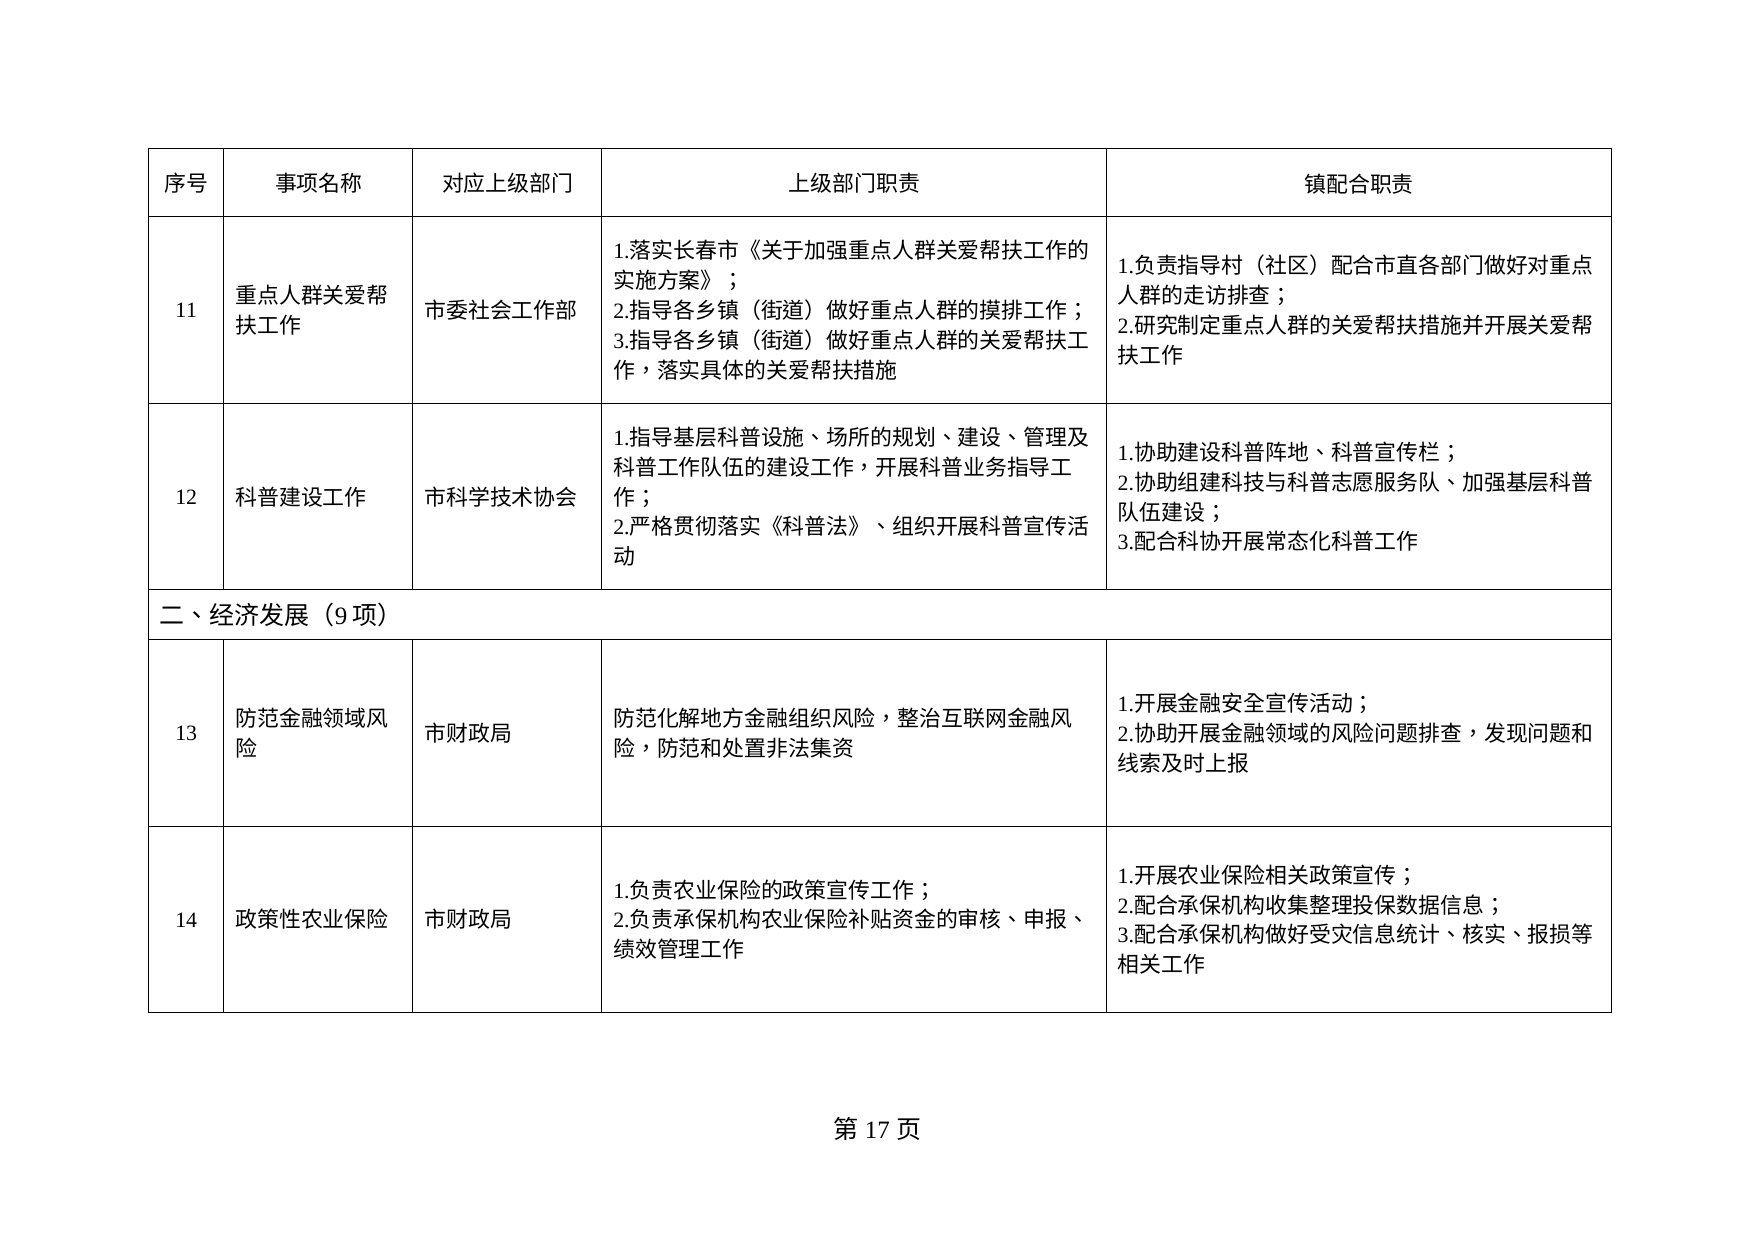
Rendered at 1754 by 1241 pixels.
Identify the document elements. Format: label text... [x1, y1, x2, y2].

table_cell 12 [149, 404, 223, 589]
table_cell 市科学技术协会 [413, 404, 601, 589]
table_cell 防范化解地方金融组织风险，整治互联网金融风险，防范和处置非法集资 [602, 640, 1106, 826]
table_cell 1.负责农业保险的政策宣传工作； 2.负责承保机构农业保险补贴资金的审核、申报、绩效管理工作 [602, 827, 1106, 1012]
table_cell 科普建设工作 [224, 404, 412, 589]
table_cell 1.开展金融安全宣传活动； 2.协助开展金融领域的风险问题排查，发现问题和线索及时上报 [1107, 640, 1611, 826]
table_cell 13 [149, 640, 223, 826]
table_cell 1.指导基层科普设施、场所的规划、建设、管理及科普工作队伍的建设工作，开展科普业务指导工作； 2.严格贯彻落实《科普法》、组织开展科普宣传活动 [602, 404, 1106, 589]
table_cell 防范金融领域风险 [224, 640, 412, 826]
table_cell 政策性农业保险 [224, 827, 412, 1012]
table_header 镇配合职责 [1107, 149, 1611, 216]
table_cell 市财政局 [413, 827, 601, 1012]
table_cell 1.开展农业保险相关政策宣传； 2.配合承保机构收集整理投保数据信息； 3.配合承保机构做好受灾信息统计、核实、报损等相关工作 [1107, 827, 1611, 1012]
table_cell 1.落实长春市《关于加强重点人群关爱帮扶工作的实施方案》； 2.指导各乡镇（街道）做好重点人群的摸排工作； 3.指导各乡镇（街道）做好重点人群的关爱帮扶工作，落实具体的关爱帮扶措施 [602, 217, 1106, 403]
table_cell 二、经济发展（9项） [149, 590, 1611, 639]
table_cell 市财政局 [413, 640, 601, 826]
table_header 对应上级部门 [413, 149, 601, 216]
table_cell 市委社会工作部 [413, 217, 601, 403]
table_cell 1.协助建设科普阵地、科普宣传栏； 2.协助组建科技与科普志愿服务队、加强基层科普队伍建设； 3.配合科协开展常态化科普工作 [1107, 404, 1611, 589]
table_cell 11 [149, 217, 223, 403]
table_header 事项名称 [224, 149, 412, 216]
table_cell 1.负责指导村（社区）配合市直各部门做好对重点人群的走访排查； 2.研究制定重点人群的关爱帮扶措施并开展关爱帮扶工作 [1107, 217, 1611, 403]
table_header 上级部门职责 [602, 149, 1106, 216]
table_cell 14 [149, 827, 223, 1012]
table_cell 重点人群关爱帮扶工作 [224, 217, 412, 403]
table_header 序号 [149, 149, 223, 216]
